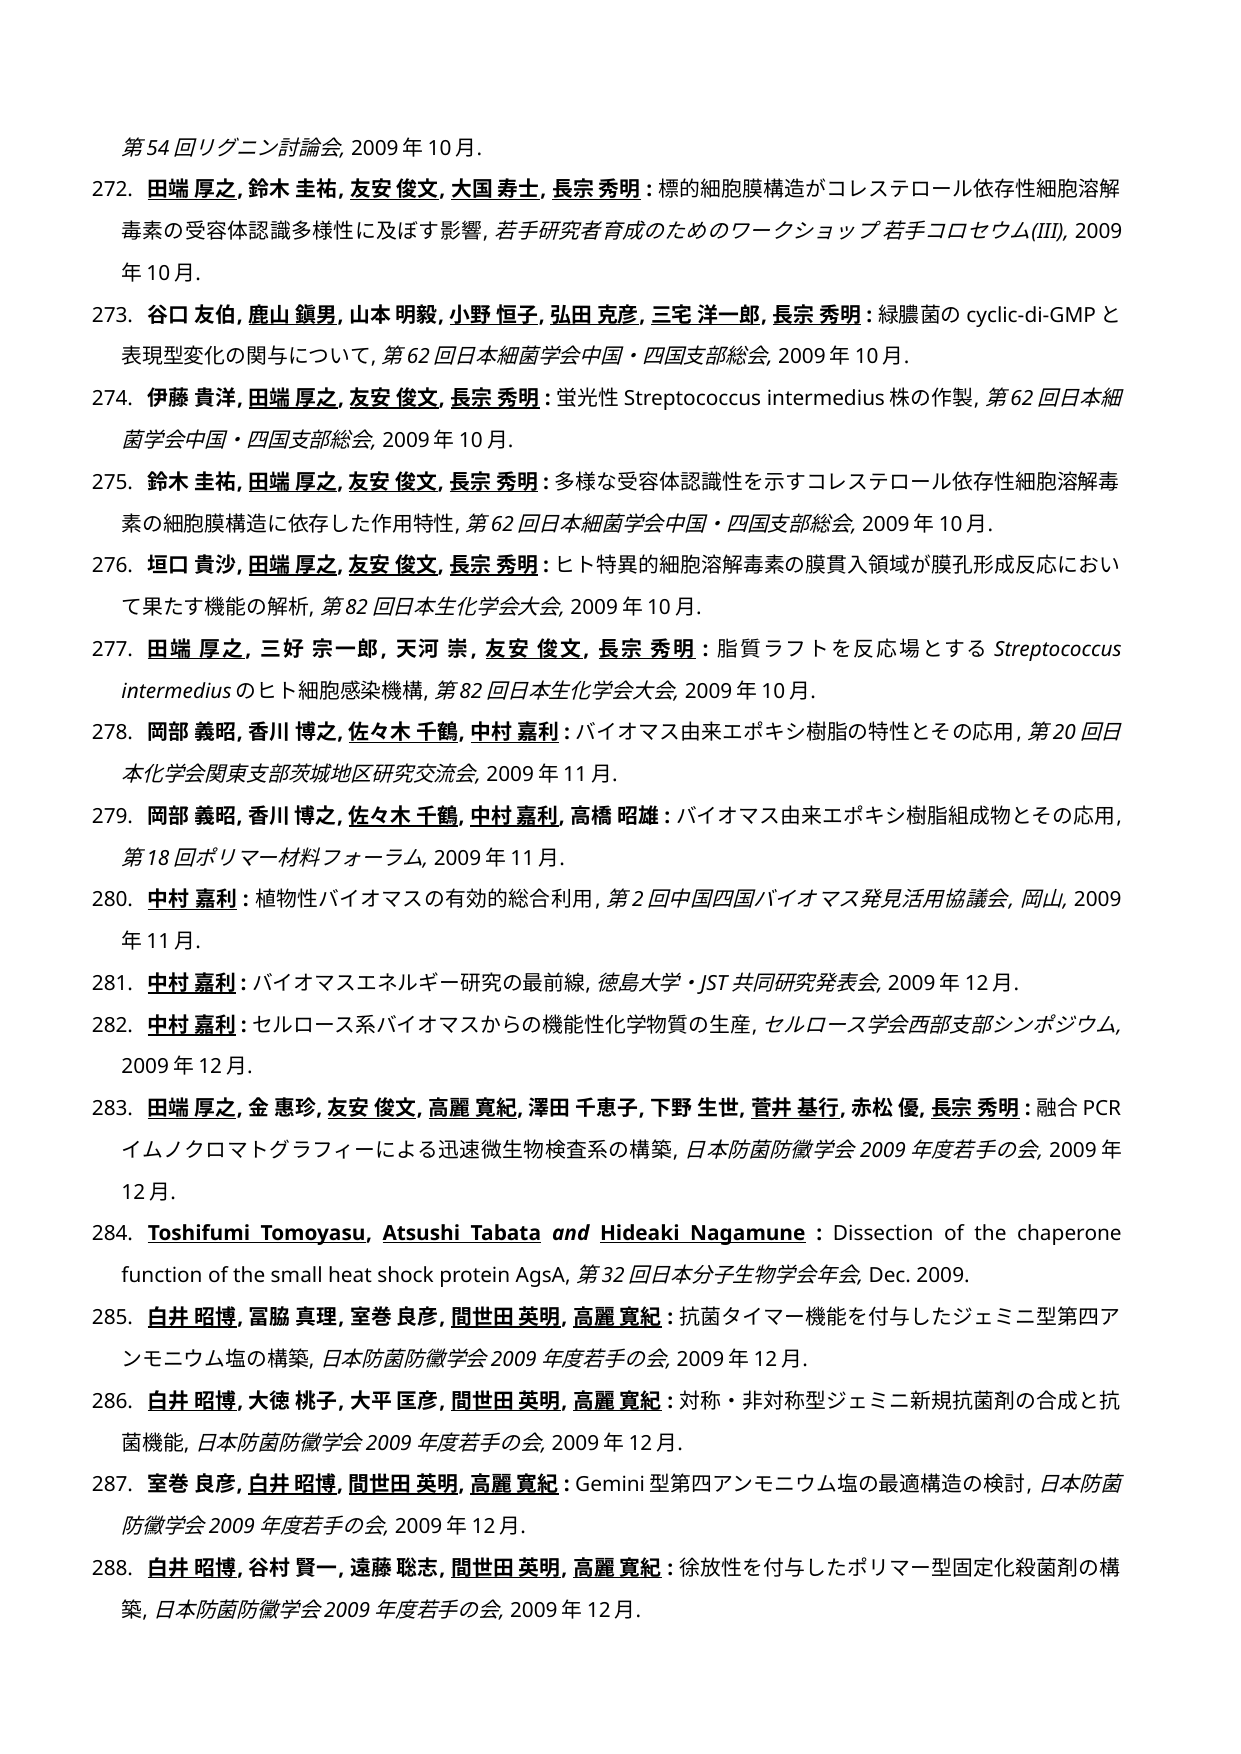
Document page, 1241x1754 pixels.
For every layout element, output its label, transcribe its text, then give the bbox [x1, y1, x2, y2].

list 垣口 貴沙, 田端 厚之, 友安 俊文, 長宗 秀明 : ヒト特異的細胞溶解毒素の膜貫入領域が膜孔形成反応において果たす機能の解析, 第82回日本生化学会大会, 2009年10月. [92, 543, 1122, 626]
list 田端 厚之, 三好 宗一郎, 天河 崇, 友安 俊文, 長宗 秀明 : 脂質ラフトを反応場とするStreptococcus intermediusのヒト細胞感染機構, 第82回日本生化学会大会, 2009年10月. [92, 626, 1122, 710]
list 室巻 良彦, 白井 昭博, 間世田 英明, 高麗 寛紀 : Gemini型第四アンモニウム塩の最適構造の検討, 日本防菌防黴学会2009年度若手の会, 2009年12月. [92, 1462, 1122, 1545]
list 岡部 義昭, 香川 博之, 佐々木 千鶴, 中村 嘉利, 高橋 昭雄 : バイオマス由来エポキシ樹脂組成物とその応用, 第18回ポリマー材料フォーラム, 2009年11月. [92, 793, 1122, 877]
list 岡部 義昭, 香川 博之, 佐々木 千鶴, 中村 嘉利 : バイオマス由来エポキシ樹脂の特性とその応用, 第20回日本化学会関東支部茨城地区研究交流会, 2009年11月. [92, 710, 1122, 793]
list 鈴木 圭祐, 田端 厚之, 友安 俊文, 長宗 秀明 : 多様な受容体認識性を示すコレステロール依存性細胞溶解毒素の細胞膜構造に依存した作用特性, 第62回日本細菌学会中国・四国支部総会, 2009年10月. [92, 459, 1122, 543]
list 中村 嘉利 : セルロース系バイオマスからの機能性化学物質の生産, セルロース学会西部支部シンポジウム, 2009年12月. [92, 1002, 1122, 1086]
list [92, 125, 1122, 167]
list 田端 厚之, 鈴木 圭祐, 友安 俊文, 大国 寿士, 長宗 秀明 : 標的細胞膜構造がコレステロール依存性細胞溶解毒素の受容体認識多様性に及ぼす影響, 若手研究者育成のためのワークショップ 若手コロセウム(III), 2009年10月. [92, 167, 1122, 292]
list 白井 昭博, 冨脇 真理, 室巻 良彦, 間世田 英明, 高麗 寛紀 : 抗菌タイマー機能を付与したジェミニ型第四アンモニウム塩の構築, 日本防菌防黴学会2009年度若手の会, 2009年12月. [92, 1295, 1122, 1378]
list 伊藤 貴洋, 田端 厚之, 友安 俊文, 長宗 秀明 : 蛍光性Streptococcus intermedius株の作製, 第62回日本細菌学会中国・四国支部総会, 2009年10月. [92, 376, 1122, 459]
list Toshifumi Tomoyasu, Atsushi Tabata and Hideaki Nagamune : Dissection of the chaperone function of the small heat shock protein AgsA, 第32回日本分子生物学会年会, Dec. 2009. [92, 1211, 1122, 1295]
list 白井 昭博, 大徳 桃子, 大平 匡彦, 間世田 英明, 高麗 寛紀 : 対称・非対称型ジェミニ新規抗菌剤の合成と抗菌機能, 日本防菌防黴学会2009年度若手の会, 2009年12月. [92, 1378, 1122, 1462]
list 中村 嘉利 : バイオマスエネルギー研究の最前線, 徳島大学・JST共同研究発表会, 2009年12月. [92, 961, 1122, 1002]
list 中村 嘉利 : 植物性バイオマスの有効的総合利用, 第2回中国四国バイオマス発見活用協議会, 岡山, 2009年11月. [92, 877, 1122, 961]
list 田端 厚之, 金 惠珍, 友安 俊文, 高麗 寛紀, 澤田 千恵子, 下野 生世, 菅井 基行, 赤松 優, 長宗 秀明 : 融合PCRイムノクロマトグラフィーによる迅速微生物検査系の構築, 日本防菌防黴学会 2009年度若手の会, 2009年12月. [92, 1086, 1122, 1211]
list 白井 昭博, 谷村 賢一, 遠藤 聡志, 間世田 英明, 高麗 寛紀 : 徐放性を付与したポリマー型固定化殺菌剤の構築, 日本防菌防黴学会2009年度若手の会, 2009年12月. [92, 1545, 1122, 1629]
list 谷口 友伯, 鹿山 鎭男, 山本 明毅, 小野 恒子, 弘田 克彦, 三宅 洋一郎, 長宗 秀明 : 緑膿菌のcyclic-di-GMPと表現型変化の関与について, 第62回日本細菌学会中国・四国支部総会, 2009年10月. [92, 292, 1122, 376]
